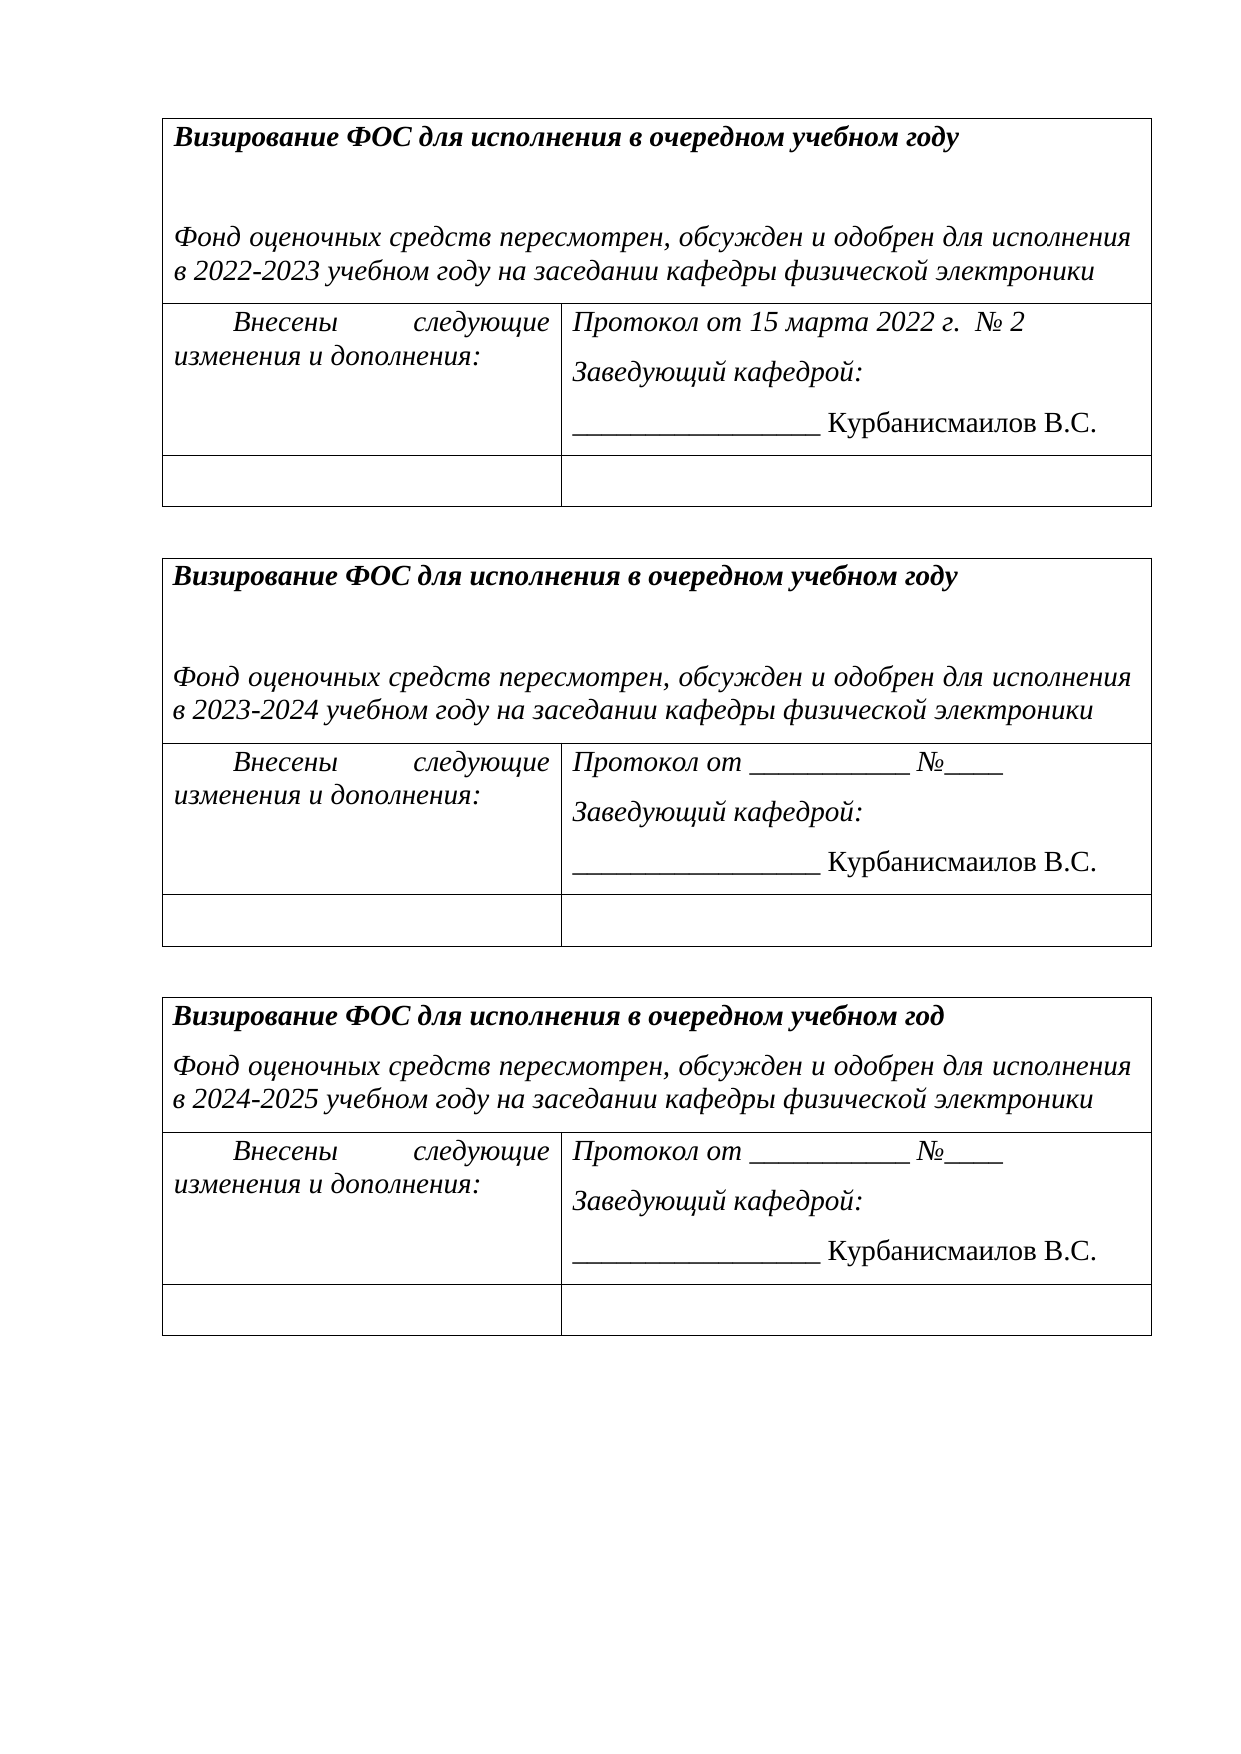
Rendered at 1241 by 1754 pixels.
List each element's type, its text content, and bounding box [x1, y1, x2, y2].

table_cell [562, 1285, 1151, 1335]
table_cell Протокол от 15 марта 2022 г. № 2 Заведующий кафедрой: _________________ Курбанисмаилов В.С. [562, 304, 1151, 455]
table_cell [163, 1285, 561, 1335]
table_cell Протокол от ___________ №____ Заведующий кафедрой: _________________ Курбанисмаилов В.С. [562, 744, 1151, 894]
table_cell Внесены следующие изменения и дополнения: [163, 1133, 561, 1283]
table_header Визирование ФОС для исполнения в очередном учебном году Фонд оценочных средств пересмотрен, обсужден и одобрен для исполнения в 2023-2024 учебном году на заседании кафедры физической электроники [163, 559, 1151, 743]
table_cell [562, 895, 1151, 946]
table_cell [163, 456, 561, 506]
table_header Визирование ФОС для исполнения в очередном учебном год Фонд оценочных средств пересмотрен, обсужден и одобрен для исполнения в 2024-2025 учебном году на заседании кафедры физической электроники [163, 998, 1151, 1132]
table_header Визирование ФОС для исполнения в очередном учебном году Фонд оценочных средств пересмотрен, обсужден и одобрен для исполнения в 2022-2023 учебном году на заседании кафедры физической электроники [163, 119, 1151, 303]
table_cell Внесены следующие изменения и дополнения: [163, 744, 561, 894]
table_cell Внесены следующие изменения и дополнения: [163, 304, 561, 455]
table_cell [562, 456, 1151, 506]
table_cell Протокол от ___________ №____ Заведующий кафедрой: _________________ Курбанисмаилов В.С. [562, 1133, 1151, 1283]
table_cell [163, 895, 561, 946]
